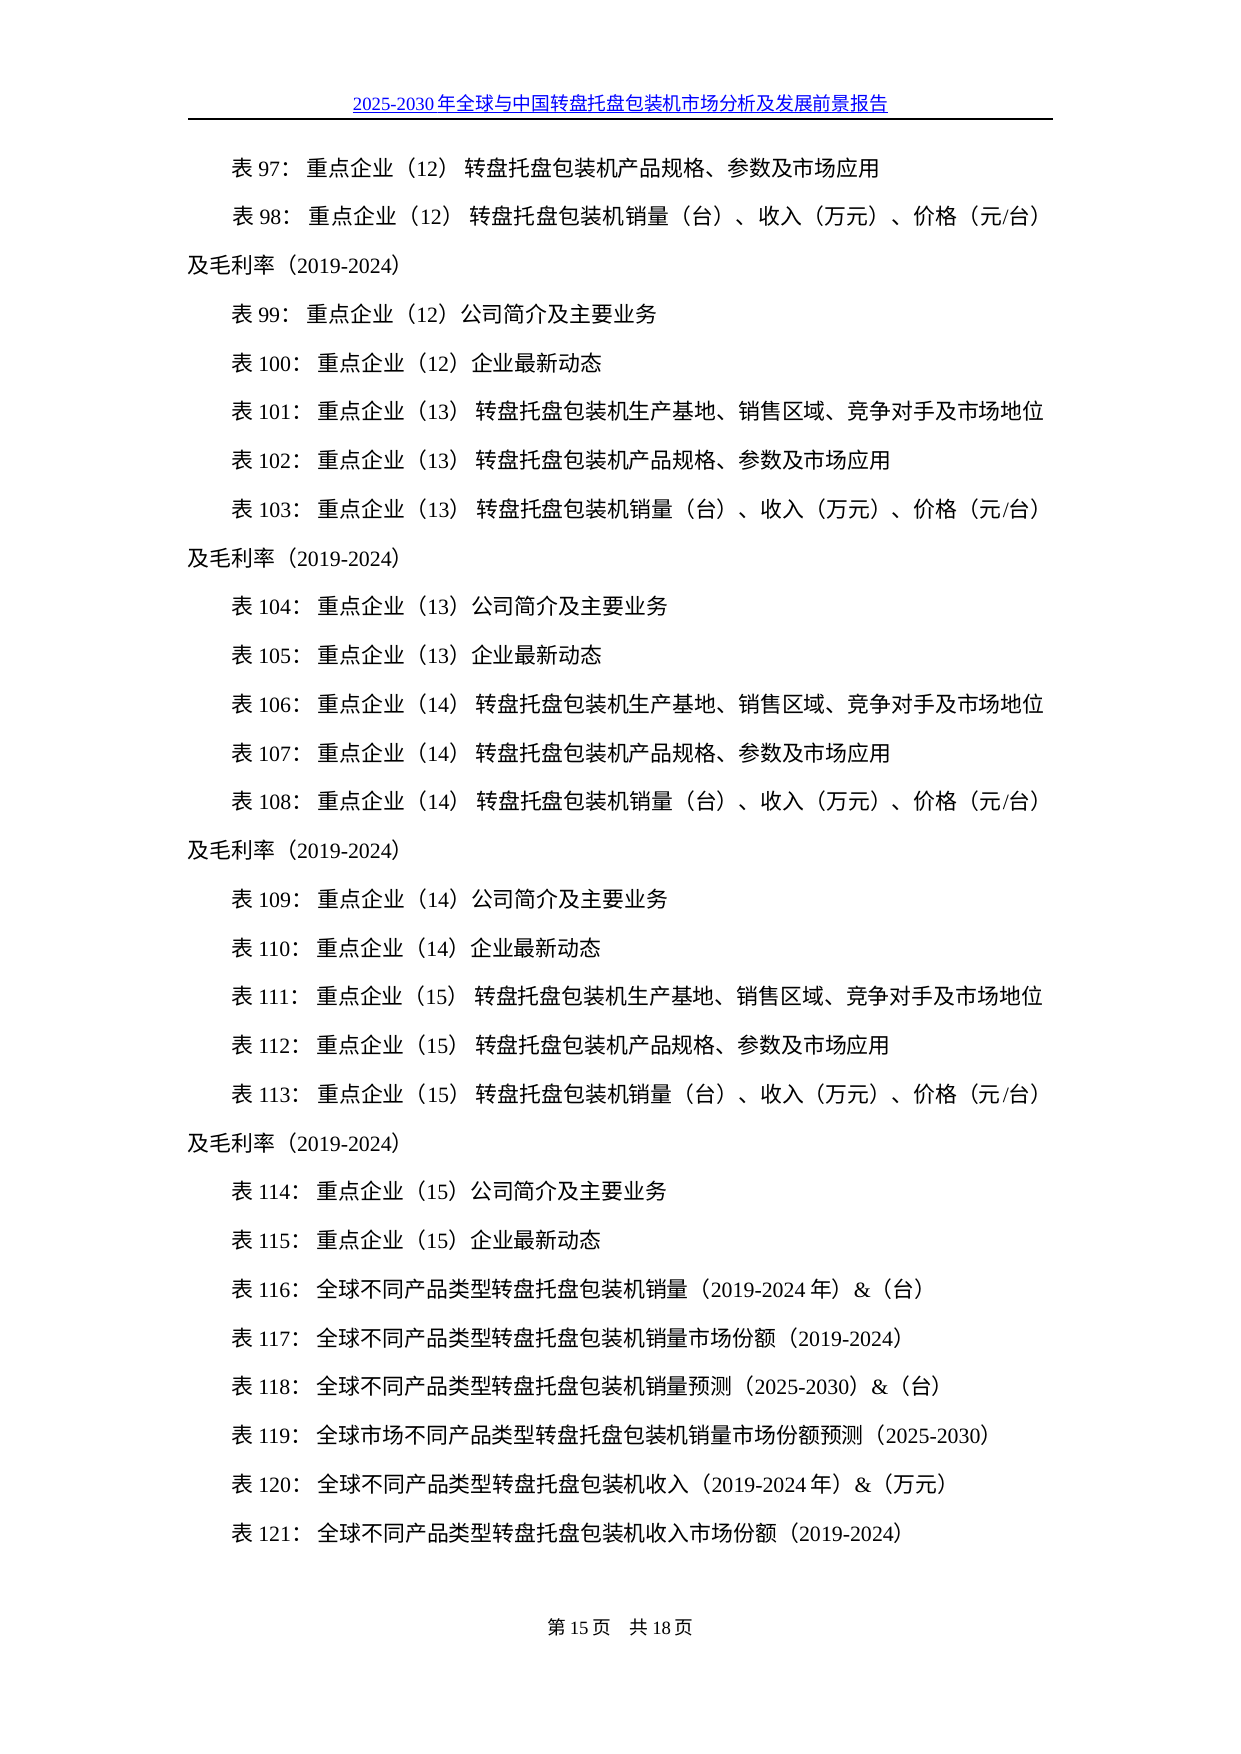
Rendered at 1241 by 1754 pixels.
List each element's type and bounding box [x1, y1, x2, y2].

text [187, 150, 1053, 1548]
